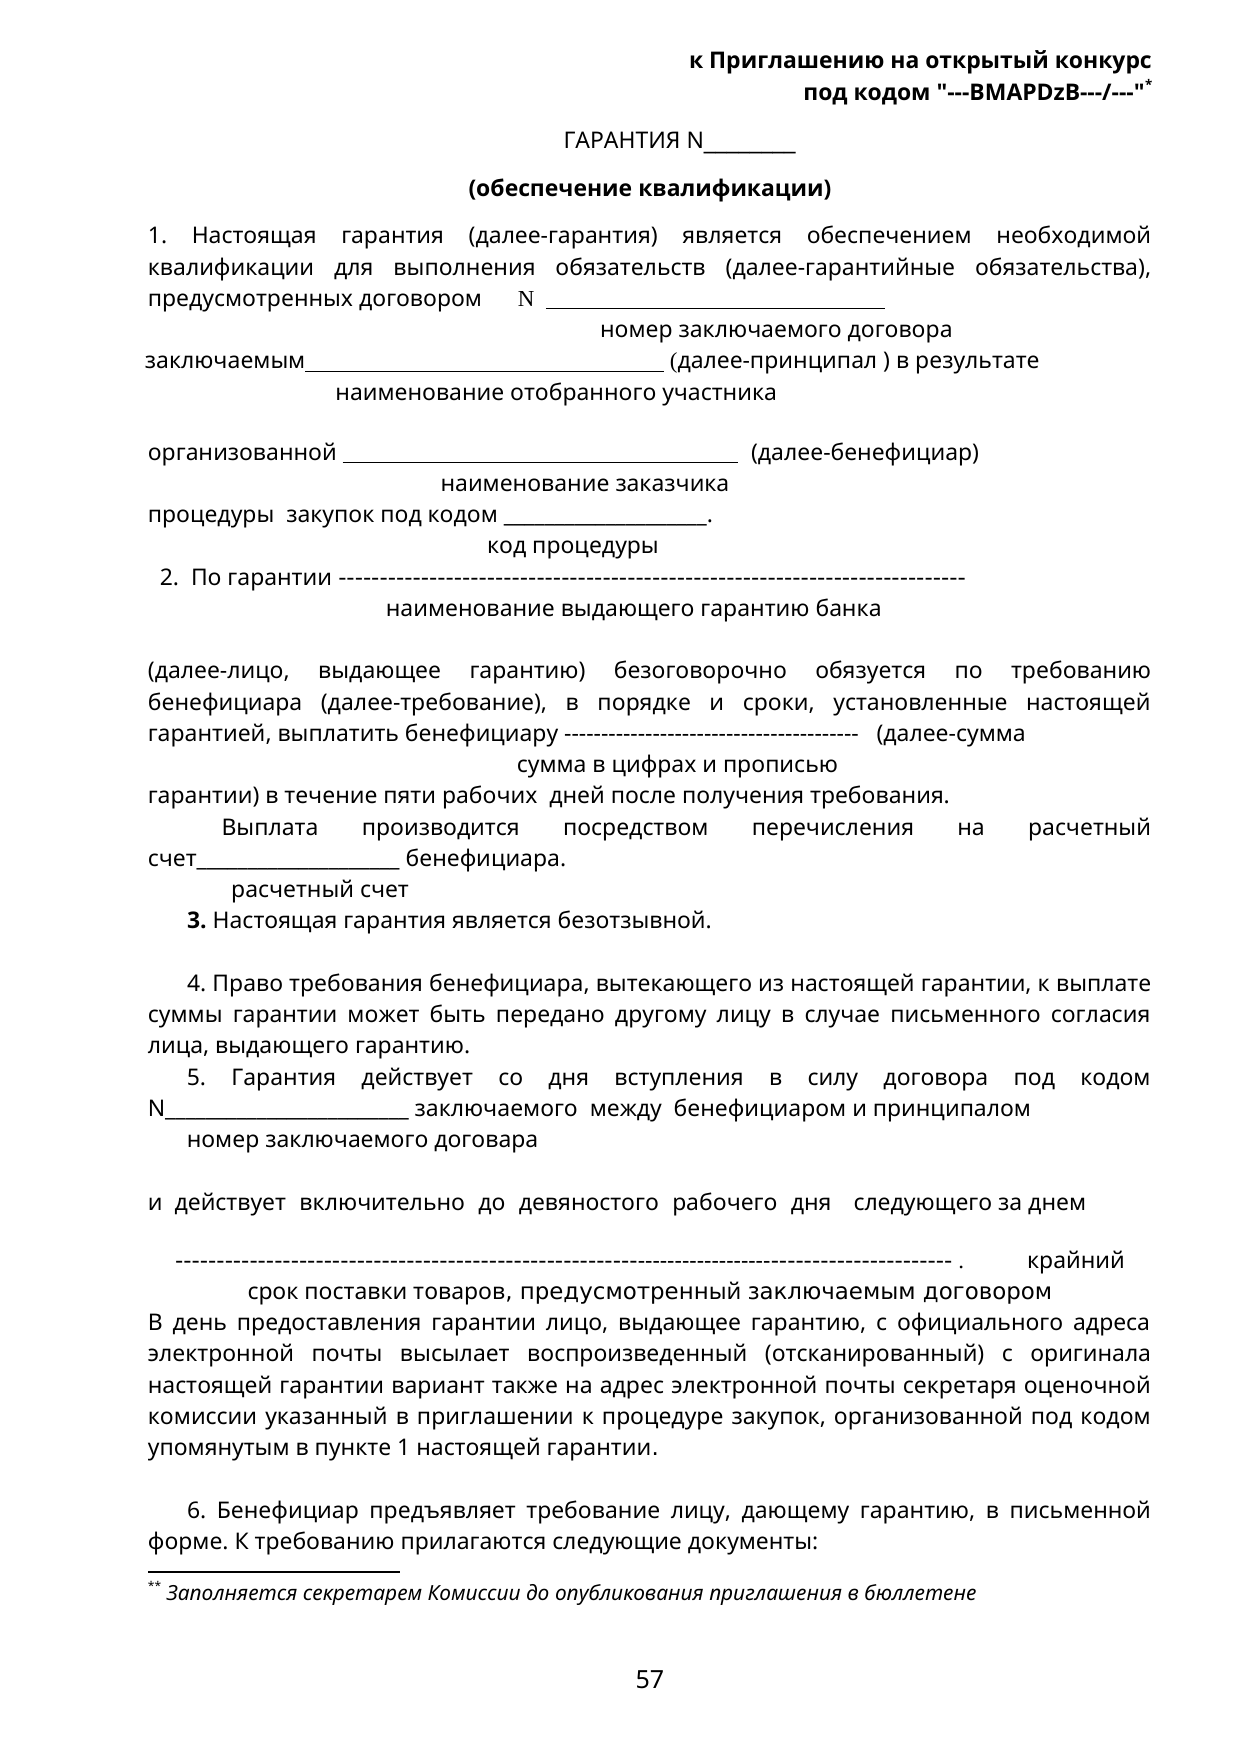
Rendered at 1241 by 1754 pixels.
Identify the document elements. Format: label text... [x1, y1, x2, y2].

text 4. Право требования бенефициара, вытекающего из настоящей гарантии, к выплате суммы гарантии может быть передано другому лицу в случае письменного согласия лица, выдающего гарантию. [148, 967, 1152, 1061]
text номер заключаемого договора [133, 313, 1152, 344]
text сумма в цифрах и прописью [148, 748, 1152, 779]
text заключаемым (далее-принципал ) в результате [133, 344, 1152, 376]
text 2. По гарантии ---------------------------------------------------------------------------- [148, 561, 1152, 592]
text к Приглашению на открытый конкурс под кодом "---BMAPDzB---/---"* [148, 44, 1152, 107]
text наименование выдающего гарантию банка [148, 592, 1152, 623]
text наименование отобранного участника [133, 376, 1152, 407]
text ГАРАНТИЯ N________ [148, 123, 1152, 155]
text организованной (далее-бенефициар) [148, 436, 1152, 467]
text 5. Гарантия действует со дня вступления в силу договора под кодом N________________________ заключаемого между бенефициаром и принципалом [148, 1061, 1152, 1123]
text расчетный счет [148, 873, 1152, 904]
text и действует включительно до девяностого рабочего дня следующего за днем [148, 1186, 1152, 1217]
text процедуры закупок под кодом ____________________. [148, 498, 1152, 529]
text 3. Настоящая гарантия является безотзывной. [148, 904, 1152, 936]
text Выплата производится посредством перечисления на расчетный счет____________________ бенефициара. [148, 811, 1152, 873]
text В день предоставления гарантии лицо, выдающее гарантию, с официального адреса электронной почты высылает воспроизведенный (отсканированный) с оригинала настоящей гарантии вариант также на адрес электронной почты секретаря оценочной комиссии указанный в приглашении к процедуре закупок, организованной под кодом упомянутым в пункте 1 настоящей гарантии. [148, 1306, 1152, 1462]
text код процедуры [148, 529, 1152, 561]
text наименование заказчика [281, 467, 1152, 498]
text (обеспечение квалификации) [207, 171, 1093, 203]
text гарантии) в течение пяти рабочих дней после получения требования. [148, 779, 1152, 811]
text (далее-лицо, выдающее гарантию) безоговорочно обязуется по требованию бенефициара (далее-требование), в порядке и сроки, установленные настоящей гарантией, выплатить бенефициару ---------------------------------------- (далее-сумма [148, 654, 1152, 748]
text 1. Настоящая гарантия (далее-гарантия) является обеспечением необходимой квалификации для выполнения обязательств (далее-гарантийные обязательства), предусмотренных договором N [148, 219, 1152, 313]
text номер заключаемого договара [148, 1123, 1152, 1154]
text 6. Бенефициар предъявляет требование лицу, дающему гарантию, в письменной форме. К требованию прилагаются следующие документы: [148, 1493, 1152, 1556]
text ------------------------------------------------------------------------------------------------ . крайний срок поставки товаров, предусмотренный заключаемым договором [148, 1243, 1152, 1306]
